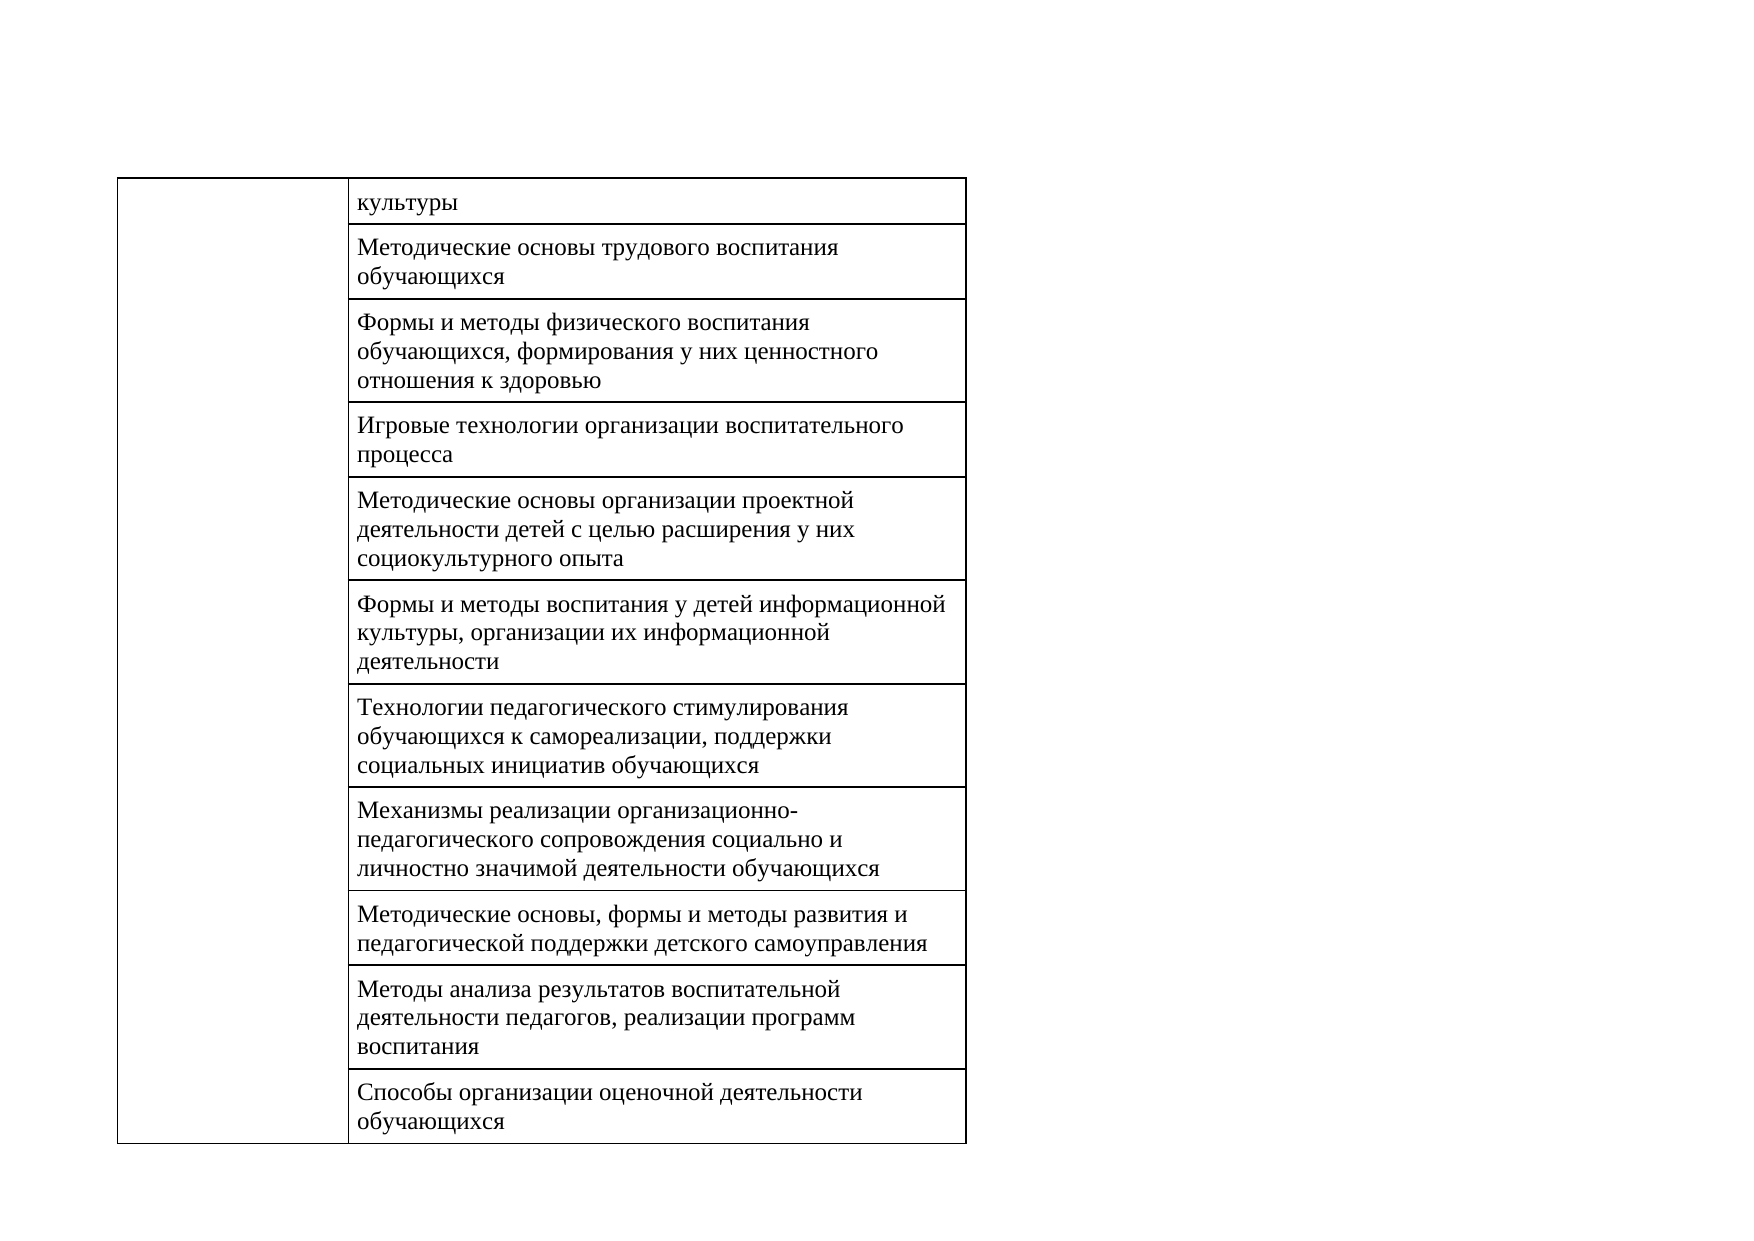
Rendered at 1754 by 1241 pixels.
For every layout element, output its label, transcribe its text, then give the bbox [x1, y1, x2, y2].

table_cell Методические основы трудового воспитания обучающихся [349, 225, 965, 298]
table_cell Формы и методы воспитания у детей информационной культуры, организации их информационной деятельности [349, 581, 965, 683]
table_cell Формы и методы физического воспитания обучающихся, формирования у них ценностного отношения к здоровью [349, 300, 965, 401]
table_cell Игровые технологии организации воспитательного процесса [349, 403, 965, 476]
table_cell Методические основы организации проектной деятельности детей с целью расширения у них социокультурного опыта [349, 478, 965, 579]
table_cell Методы анализа результатов воспитательной деятельности педагогов, реализации программ воспитания [349, 966, 965, 1068]
table_cell Технологии педагогического стимулирования обучающихся к самореализации, поддержки социальных инициатив обучающихся [349, 685, 965, 786]
table_cell Способы организации оценочной деятельности обучающихся [349, 1070, 965, 1142]
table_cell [349, 179, 965, 223]
table_cell Методические основы, формы и методы развития и педагогической поддержки детского самоуправления [349, 891, 965, 964]
table_cell Механизмы реализации организационно-педагогического сопровождения социально и личностно значимой деятельности обучающихся [349, 788, 965, 890]
